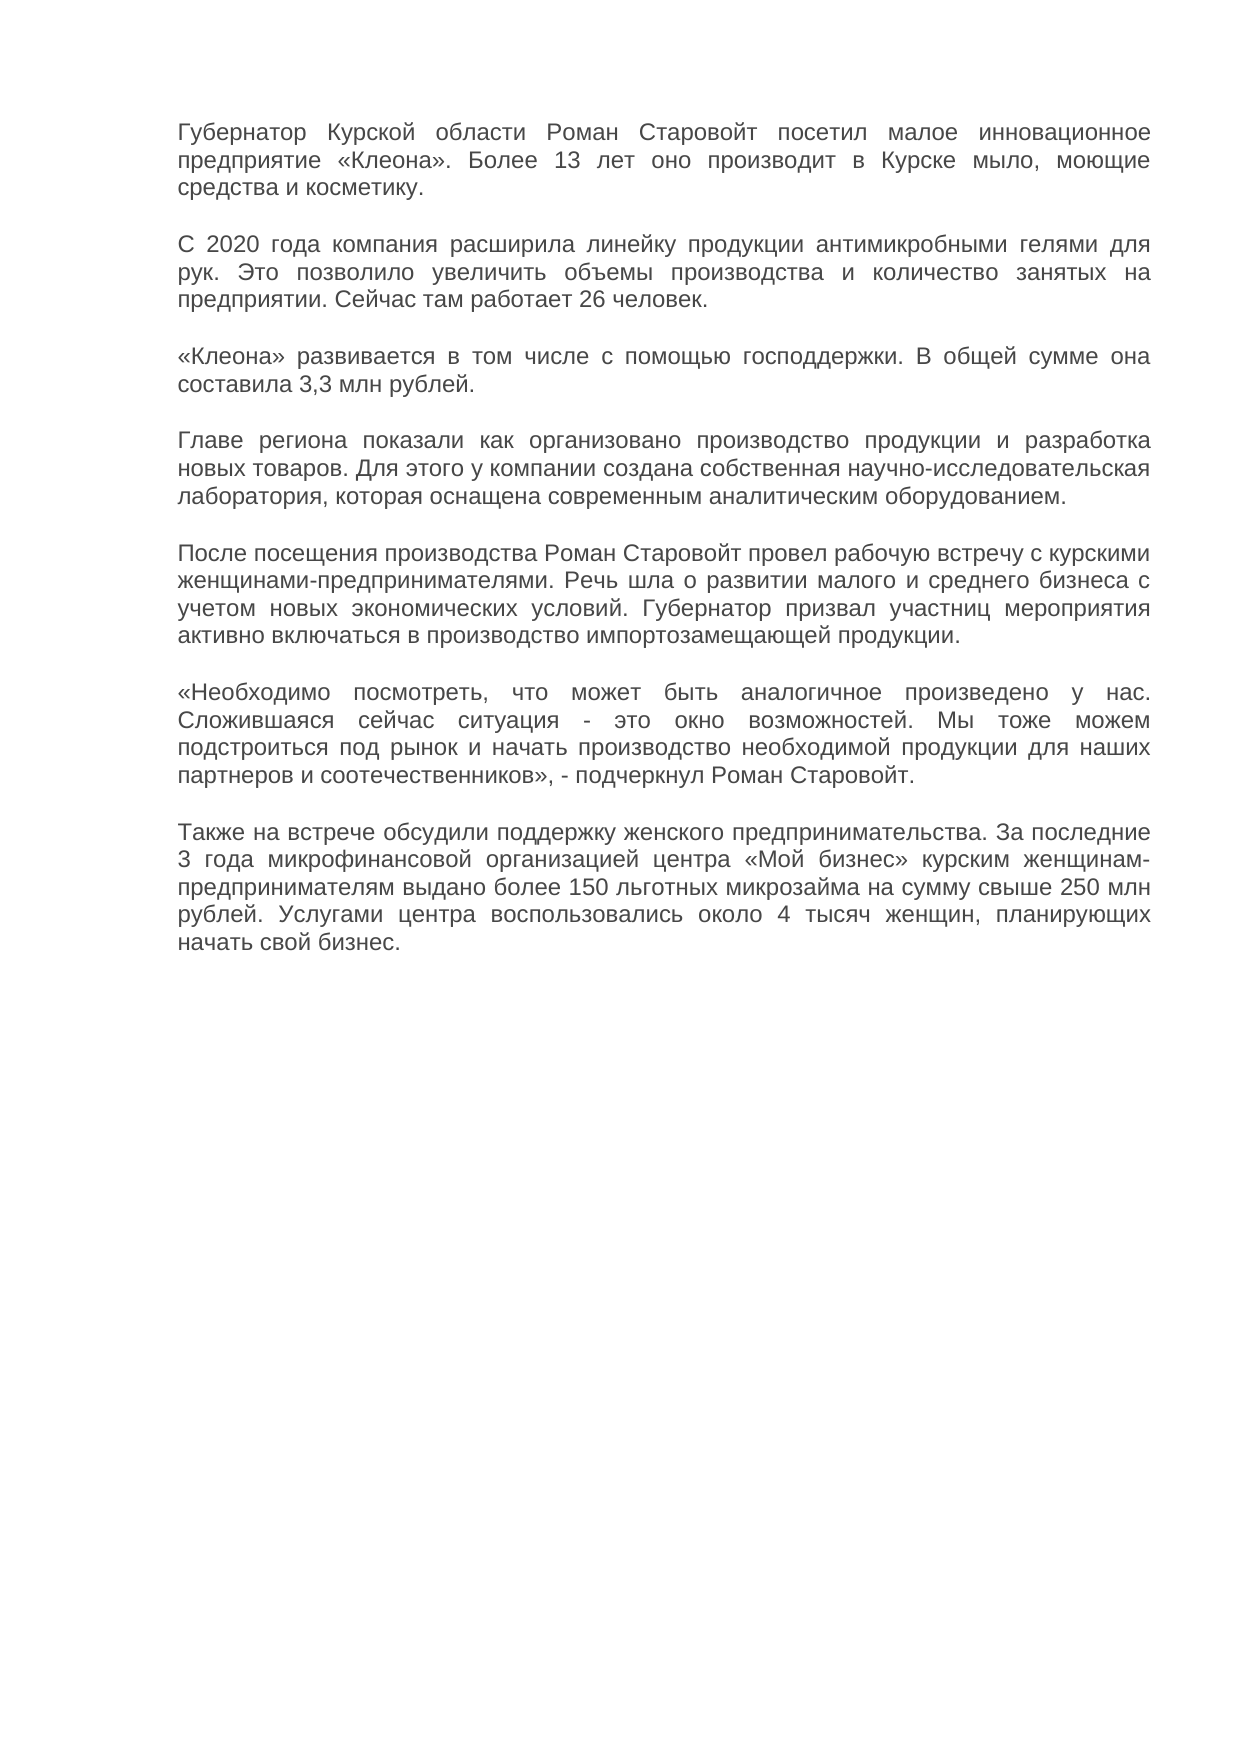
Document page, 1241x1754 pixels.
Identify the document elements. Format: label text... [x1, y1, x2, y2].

text Губернатор Курской области Роман Старовойт посетил малое инновационное предприятие «Клеона». Более 13 лет оно производит в Курске мыло, моющие средства и косметику. [177, 118, 1152, 201]
text Также на встрече обсудили поддержку женского предпринимательства. За последние 3 года микрофинансовой организацией центра «Мой бизнес» курским женщинам-предпринимателям выдано более 150 льготных микрозайма на сумму свыше 250 млн рублей. Услугами центра воспользовались около 4 тысяч женщин, планирующих начать свой бизнес. [177, 818, 1152, 956]
text Главе региона показали как организовано производство продукции и разработка новых товаров. Для этого у компании создана собственная научно-исследовательская лаборатория, которая оснащена современным аналитическим оборудованием. [177, 426, 1152, 509]
text С 2020 года компания расширила линейку продукции антимикробными гелями для рук. Это позволило увеличить объемы производства и количество занятых на предприятии. Сейчас там работает 26 человек. [177, 230, 1152, 313]
text После посещения производства Роман Старовойт провел рабочую встречу с курскими женщинами-предпринимателями. Речь шла о развитии малого и среднего бизнеса с учетом новых экономических условий. Губернатор призвал участниц мероприятия активно включаться в производство импортозамещающей продукции. [177, 538, 1152, 649]
text «Необходимо посмотреть, что может быть аналогичное произведено у нас. Сложившаяся сейчас ситуация - это окно возможностей. Мы тоже можем подстроиться под рынок и начать производство необходимой продукции для наших партнеров и соотечественников», - подчеркнул Роман Старовойт. [177, 678, 1152, 788]
text «Клеона» развивается в том числе с помощью господдержки. В общей сумме она составила 3,3 млн рублей. [177, 342, 1152, 397]
